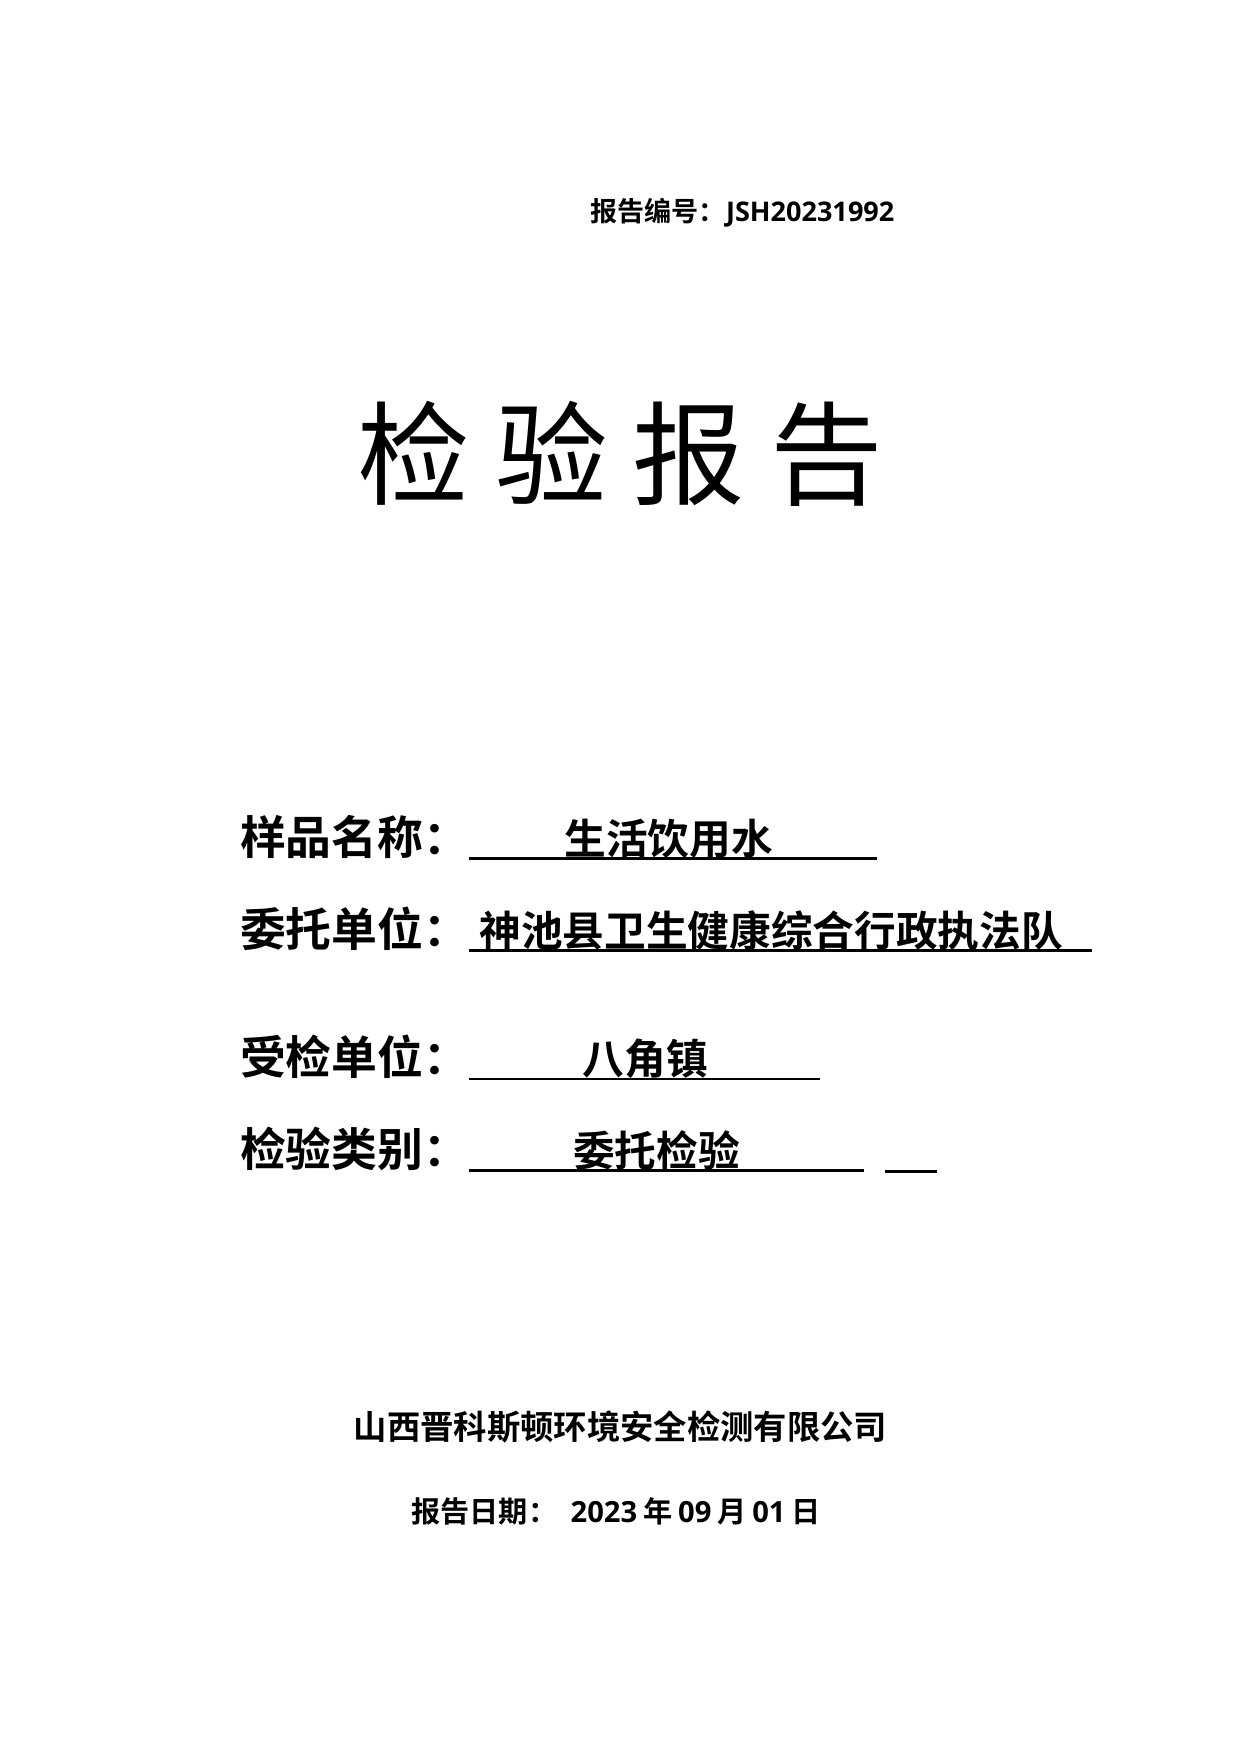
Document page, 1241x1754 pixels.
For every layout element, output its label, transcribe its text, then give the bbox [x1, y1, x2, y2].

text 山西晋科斯顿环境安全检测有限公司 [148, 1401, 1092, 1449]
text 样品名称： 生活饮用水 [148, 801, 1092, 868]
text 报告编号：JSH20231992 [148, 190, 1092, 230]
text 委托单位： 神池县卫生健康综合行政执法队 [148, 893, 1092, 959]
text 检验类别： 委托检验 [148, 1113, 1092, 1179]
text 报告日期： 2023年09月01日 [148, 1489, 1092, 1531]
text 受检单位： 八角镇 [148, 1022, 1092, 1088]
text 检 验 报 告 [148, 366, 1092, 529]
